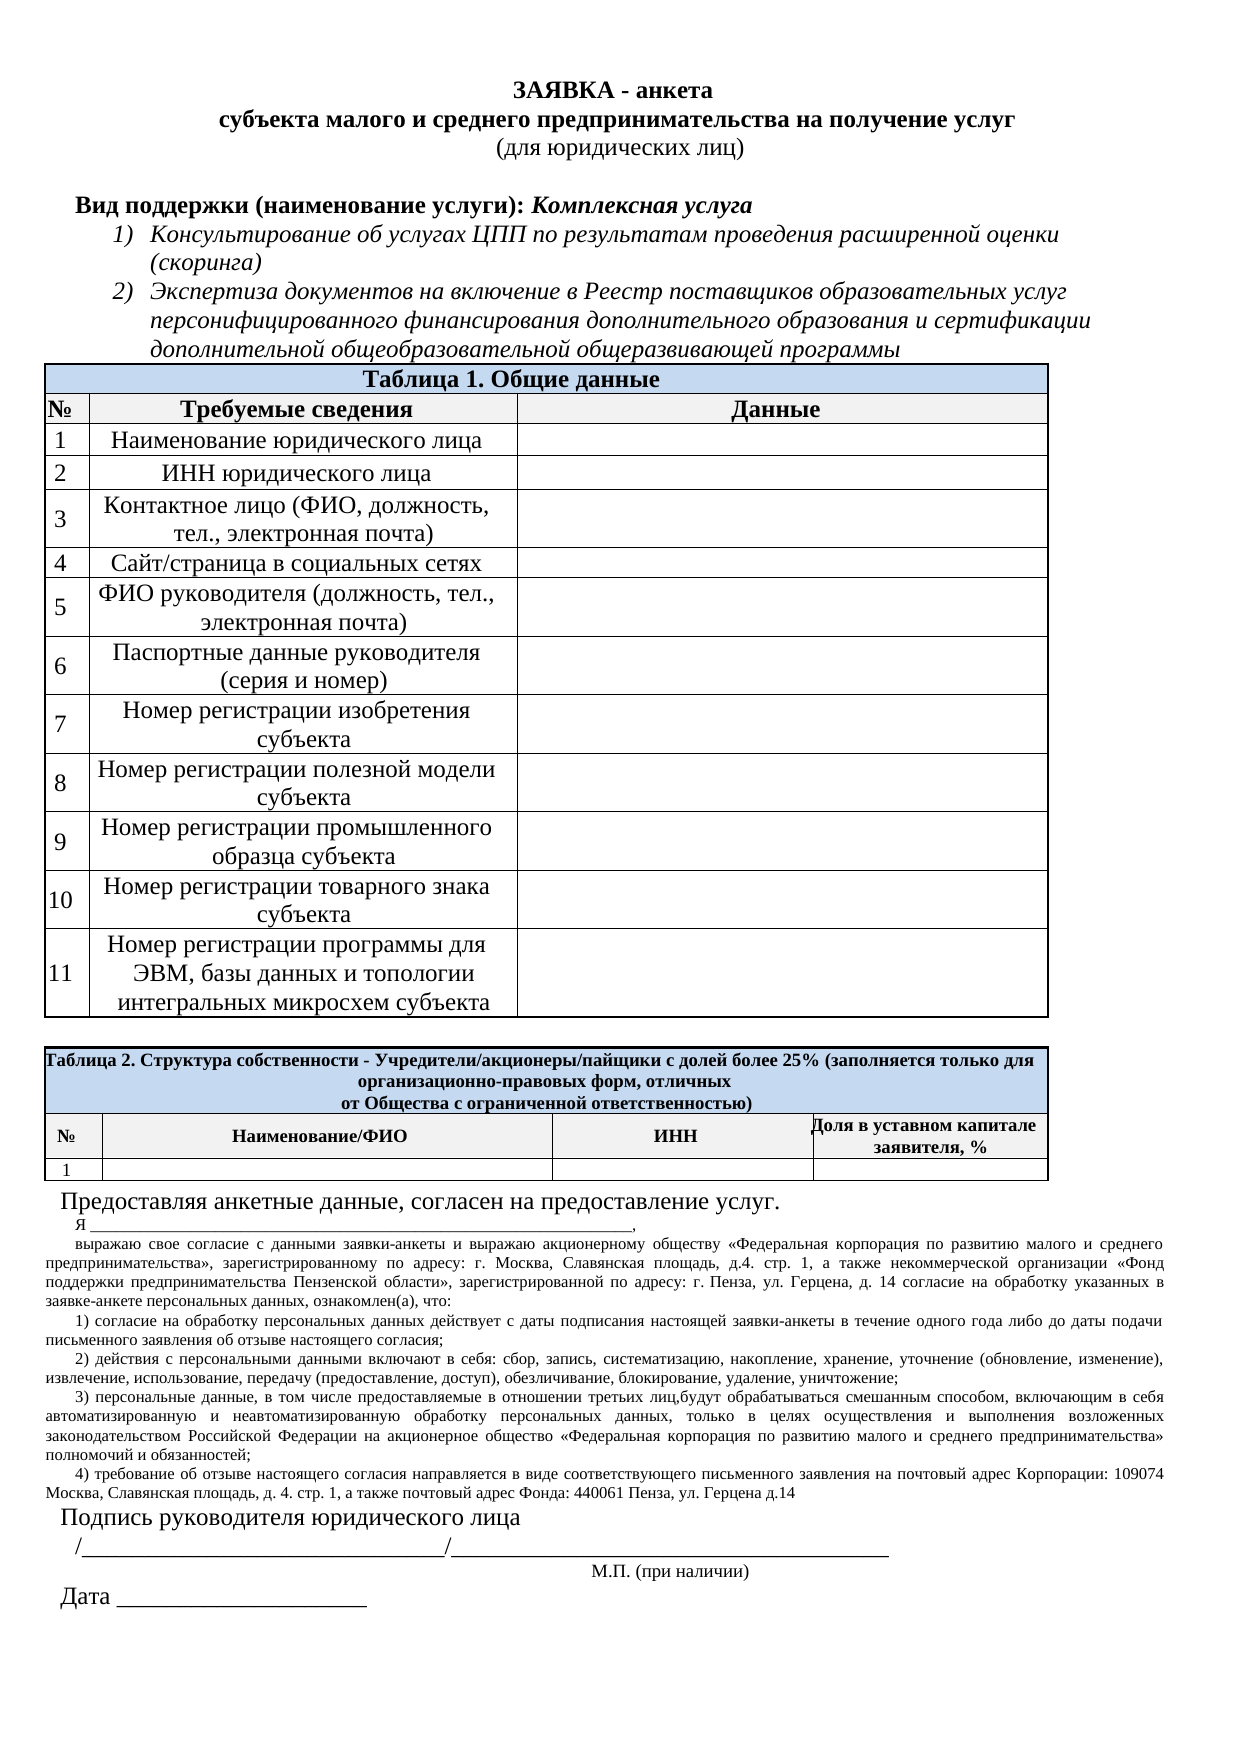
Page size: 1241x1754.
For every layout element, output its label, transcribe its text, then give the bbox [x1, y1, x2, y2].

table_cell Номер регистрации программы для ЭВМ, базы данных и топологии интегральных микросхем субъекта [90, 929, 517, 1016]
table_cell [103, 1159, 552, 1180]
table_cell 1 [46, 1159, 102, 1180]
table_cell Данные [518, 394, 1047, 423]
table_cell Номер регистрации полезной модели субъекта [90, 754, 517, 811]
table_header Таблица 2. Структура собственности - Учредители/акционеры/пайщики с долей более 25% (заполняется только для организационно-правовых форм, отличных от Общества с ограниченной ответственностью) [46, 1049, 1047, 1113]
text Вид поддержки (наименование услуги): Комплексная услуга [16, 190, 1165, 219]
table_cell 6 [46, 637, 89, 694]
text /_____________________________/___________________________________ [75, 1531, 1165, 1559]
table_cell ИНН [553, 1114, 813, 1157]
table_cell [518, 456, 1047, 489]
table_cell [518, 695, 1047, 753]
table_cell Сайт/страница в социальных сетях [90, 548, 517, 577]
table_cell Контактное лицо (ФИО, должность, тел., электронная почта) [90, 490, 517, 547]
text Предоставляя анкетные данные, согласен на предоставление услуг. [60, 1186, 1165, 1214]
table_cell [518, 637, 1047, 694]
list Консультирование об услугах ЦПП по результатам проведения расширенной оценки (скоринга) [112, 219, 1165, 276]
table_cell 3 [46, 490, 89, 547]
list Экспертиза документов на включение в Реестр поставщиков образовательных услуг персонифицированного финансирования дополнительного образования и сертификации дополнительной общеобразовательной общеразвивающей программы [112, 276, 1165, 362]
table_cell Наименование/ФИО [103, 1114, 552, 1157]
text 3) персональные данные, в том числе предоставляемые в отношении третьих лиц,будут обрабатываться смешанным способом, включающим в себя автоматизированную и неавтоматизированную обработку персональных данных, только в целях осуществления и выполнения возложенных законодательством Российской Федерации на акционерное общество «Федеральная корпорация по развитию малого и среднего предпринимательства» полномочий и обязанностей; [45, 1387, 1165, 1464]
table_cell ФИО руководителя (должность, тел., электронная почта) [90, 578, 517, 636]
table_cell [518, 424, 1047, 455]
table_cell № [46, 1114, 102, 1157]
table_cell [518, 812, 1047, 870]
table_cell 2 [46, 456, 89, 489]
table_cell Номер регистрации промышленного образца субъекта [90, 812, 517, 870]
text 1) согласие на обработку персональных данных действует с даты подписания настоящей заявки-анкеты в течение одного года либо до даты подачи письменного заявления об отзыве настоящего согласия; [45, 1310, 1165, 1349]
table_cell [553, 1159, 813, 1180]
text выражаю свое согласие с данными заявки-анкеты и выражаю акционерному обществу «Федеральная корпорация по развитию малого и среднего предпринимательства», зарегистрированному по адресу: г. Москва, Славянская площадь, д.4. стр. 1, а также некоммерческой организации «Фонд поддержки предпринимательства Пензенской области», зарегистрированной по адресу: г. Пенза, ул. Герцена, д. 14 согласие на обработку указанных в заявке-анкете персональных данных, ознакомлен(а), что: [45, 1234, 1165, 1310]
table_header Таблица 1. Общие данные [46, 365, 1047, 393]
table_cell Паспортные данные руководителя (серия и номер) [90, 637, 517, 694]
table_cell Номер регистрации изобретения субъекта [90, 695, 517, 753]
text Дата ____________________ [60, 1581, 1165, 1610]
table_cell [518, 871, 1047, 928]
table_cell Номер регистрации товарного знака субъекта [90, 871, 517, 928]
table_cell [518, 548, 1047, 577]
table_cell 1 [46, 424, 89, 455]
text 2) действия с персональными данными включают в себя: сбор, запись, систематизацию, накопление, хранение, уточнение (обновление, изменение), извлечение, использование, передачу (предоставление, доступ), обезличивание, блокирование, удаление, уничтожение; [45, 1349, 1165, 1387]
text Я _________________________________________________________________, [45, 1214, 1165, 1234]
table_cell 5 [46, 578, 89, 636]
table_cell 7 [46, 695, 89, 753]
table_cell Требуемые сведения [90, 394, 517, 423]
table_cell Наименование юридического лица [90, 424, 517, 455]
table_cell [518, 754, 1047, 811]
table_cell 10 [46, 871, 89, 928]
table_cell 8 [46, 754, 89, 811]
table_cell [814, 1159, 1047, 1180]
table_cell 9 [46, 812, 89, 870]
table_cell [518, 490, 1047, 547]
table_cell [518, 929, 1047, 1016]
text Подпись руководителя юридического лица [60, 1502, 1165, 1531]
table_cell [518, 578, 1047, 636]
table_cell Доля в уставном капитале заявителя, % [814, 1114, 1047, 1157]
table_cell ИНН юридического лица [90, 456, 517, 489]
text 4) требование об отзыве настоящего согласия направляется в виде соответствующего письменного заявления на почтовый адрес Корпорации: 109074 Москва, Славянская площадь, д. 4. стр. 1, а также почтовый адрес Фонда: 440061 Пенза, ул. Герцена д.14 [45, 1464, 1165, 1502]
table_cell № [46, 394, 89, 423]
table_cell 4 [46, 548, 89, 577]
text М.П. (при наличии) [517, 1559, 1165, 1581]
text ЗАЯВКА - анкета субъекта малого и среднего предпринимательства на получение услуг (для юридических лиц) [60, 75, 1165, 161]
table_cell 11 [46, 929, 89, 1016]
